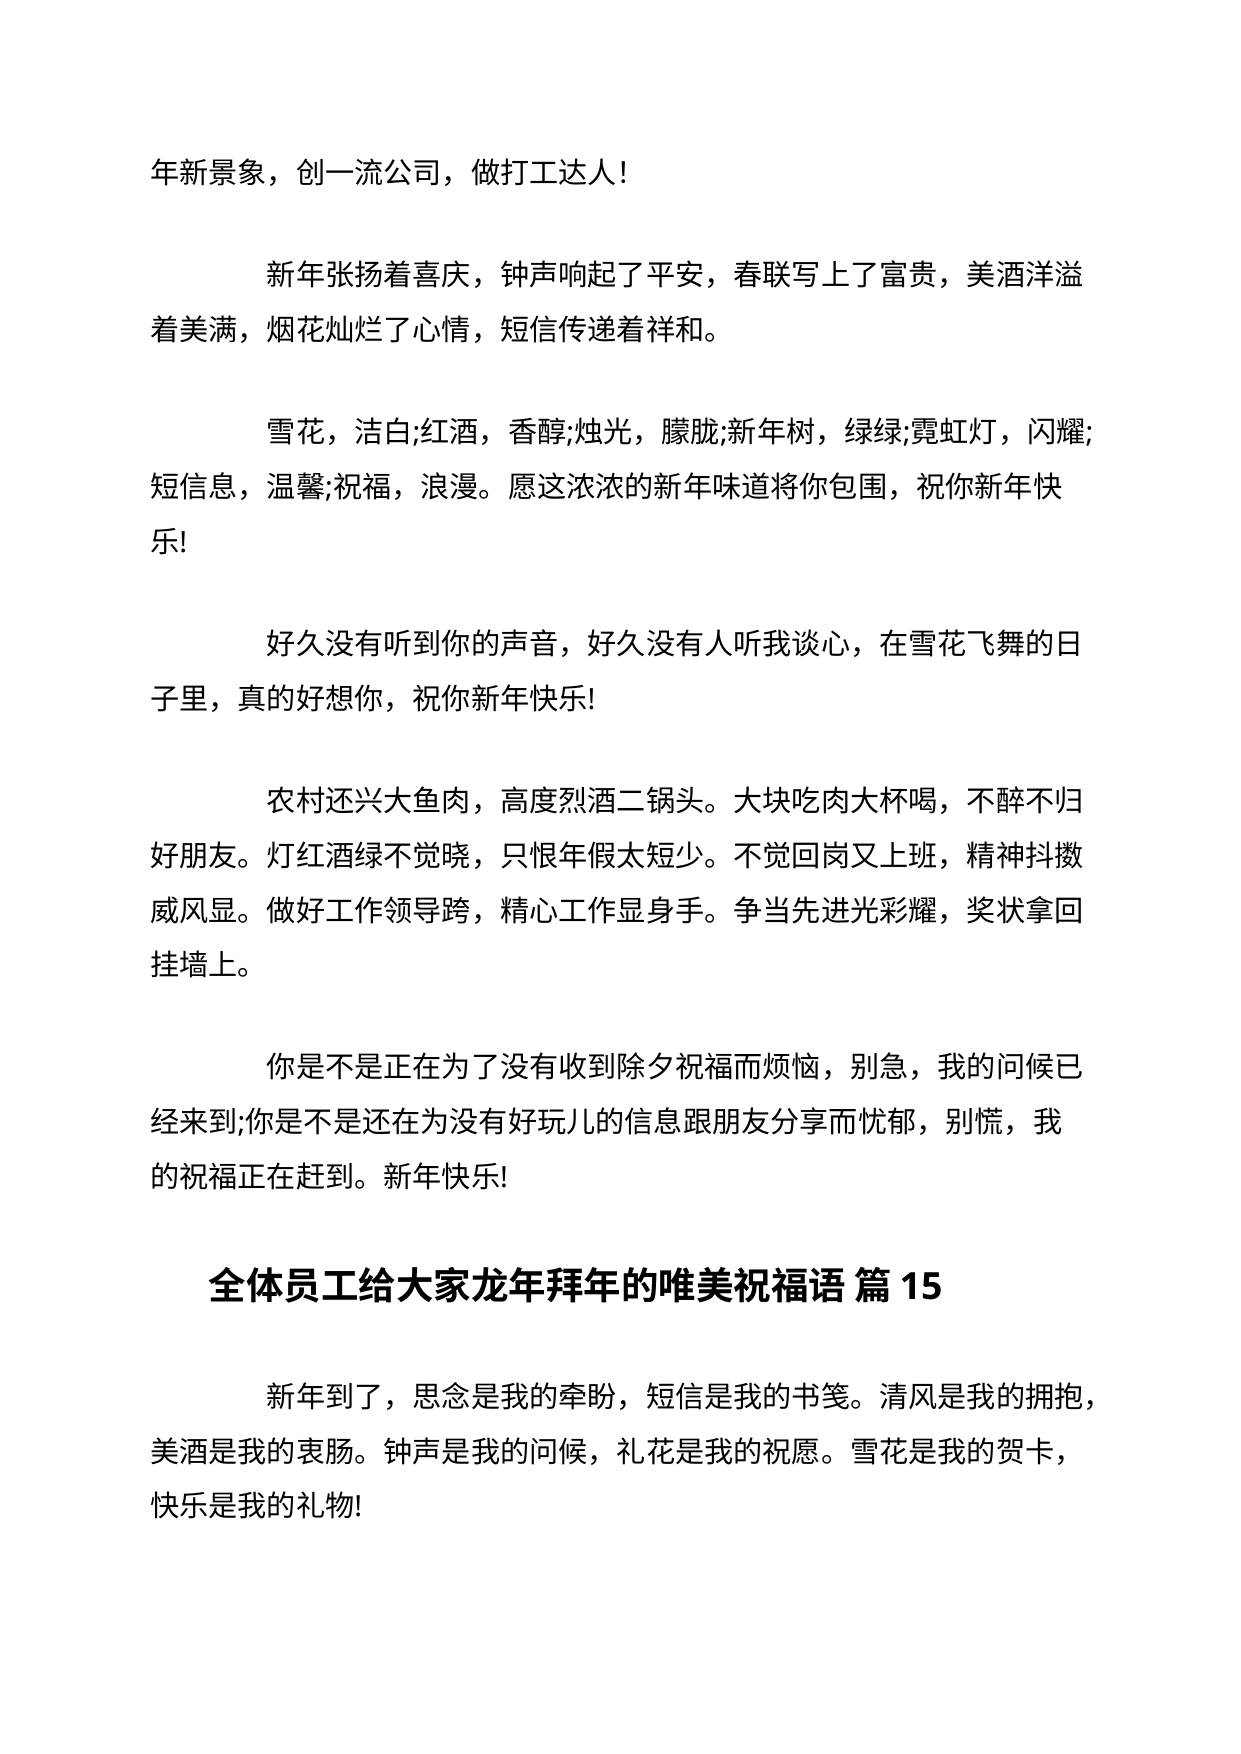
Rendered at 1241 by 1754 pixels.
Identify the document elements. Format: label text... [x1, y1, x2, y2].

text 全体员工给大家龙年拜年的唯美祝福语 篇15 [150, 1256, 1090, 1310]
text 新年张扬着喜庆，钟声响起了平安，春联写上了富贵，美酒洋溢着美满，烟花灿烂了心情，短信传递着祥和。 [150, 252, 1090, 349]
text 农村还兴大鱼肉，高度烈酒二锅头。大块吃肉大杯喝，不醉不归好朋友。灯红酒绿不觉晓，只恨年假太短少。不觉回岗又上班，精神抖擞威风显。做好工作领导跨，精心工作显身手。争当先进光彩耀，奖状拿回挂墙上。 [150, 777, 1090, 984]
text 新年到了，思念是我的牵盼，短信是我的书笺。清风是我的拥抱，美酒是我的衷肠。钟声是我的问候，礼花是我的祝愿。雪花是我的贺卡，快乐是我的礼物! [150, 1373, 1090, 1525]
text 雪花，洁白;红酒，香醇;烛光，朦胧;新年树，绿绿;霓虹灯，闪耀;短信息，温馨;祝福，浪漫。愿这浓浓的新年味道将你包围，祝你新年快乐! [150, 408, 1090, 561]
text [150, 150, 1090, 192]
text 好久没有听到你的声音，好久没有人听我谈心，在雪花飞舞的日子里，真的好想你，祝你新年快乐! [150, 620, 1090, 718]
text 你是不是正在为了没有收到除夕祝福而烦恼，别急，我的问候已经来到;你是不是还在为没有好玩儿的信息跟朋友分享而忧郁，别慌，我的祝福正在赶到。新年快乐! [150, 1044, 1090, 1196]
